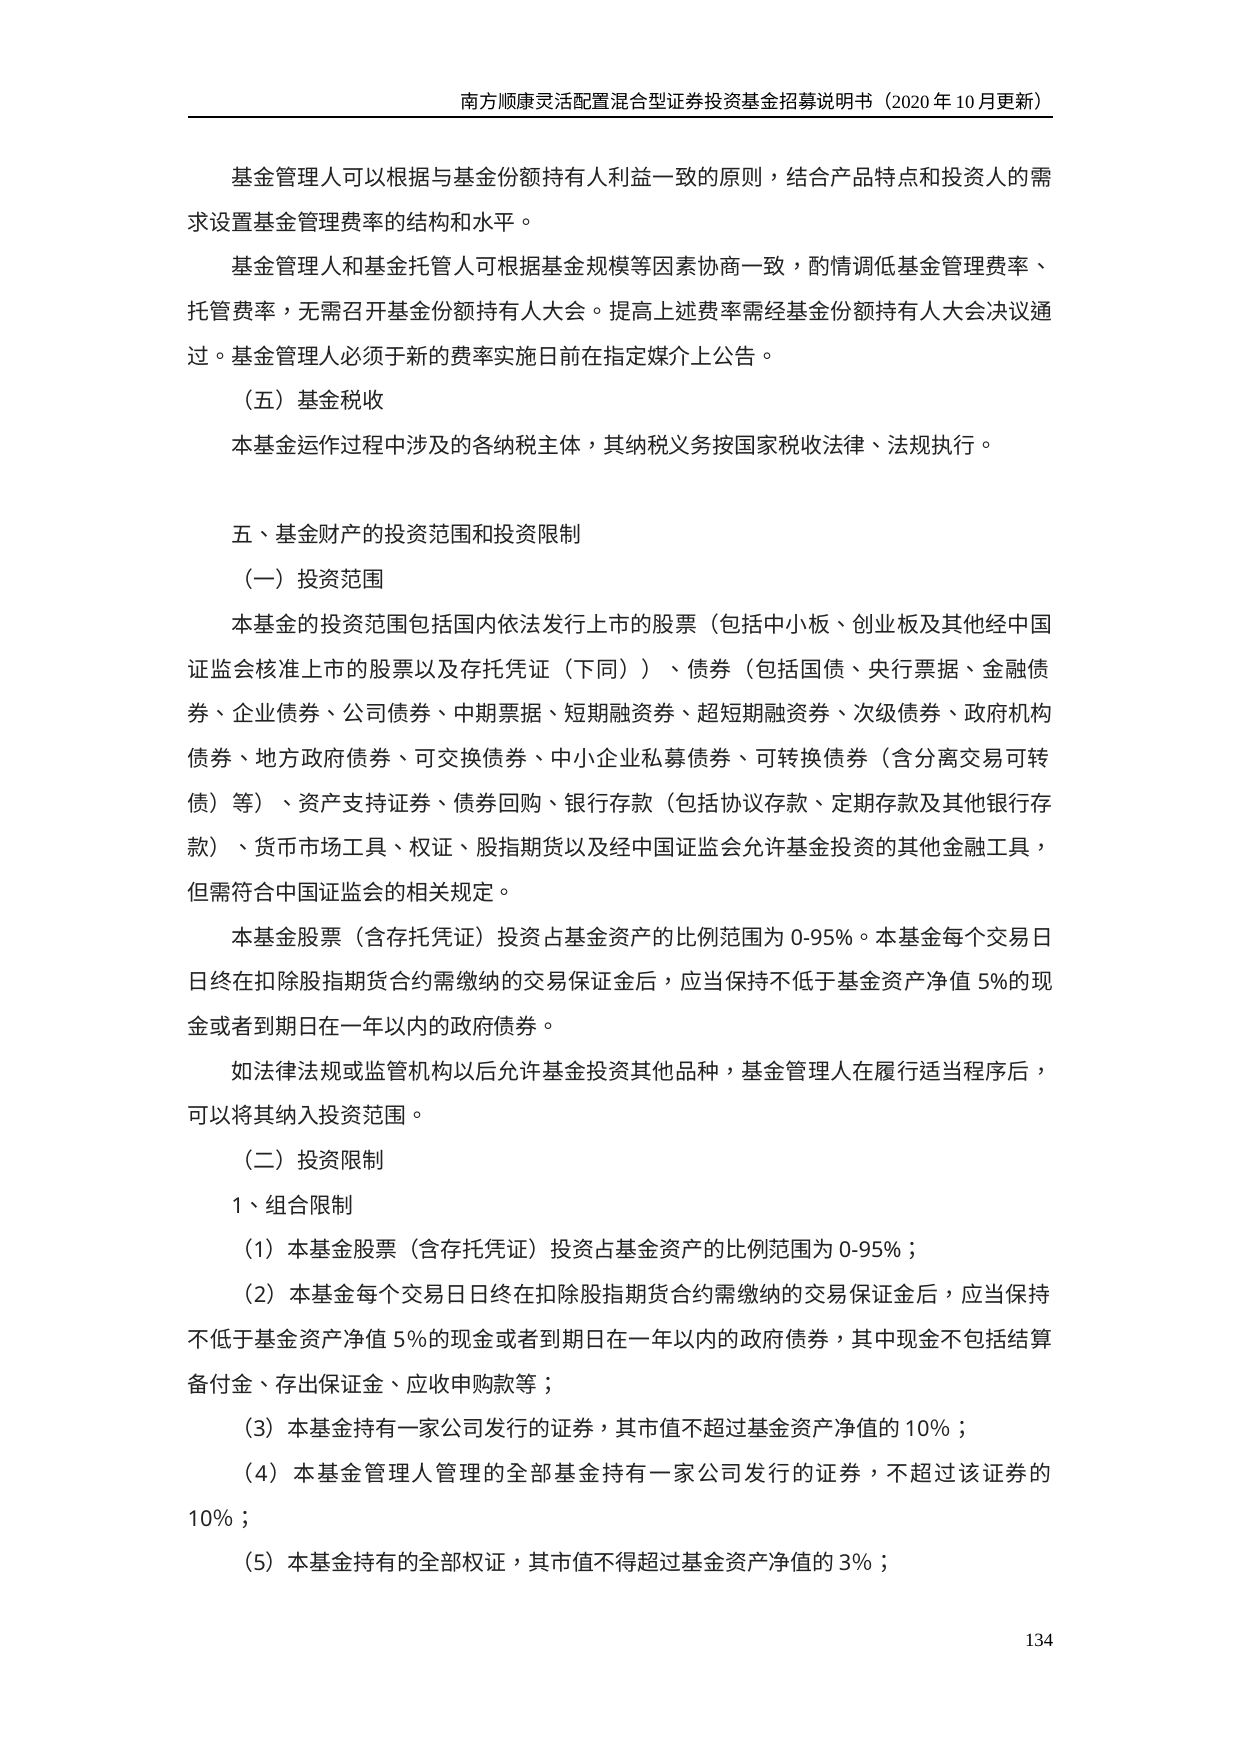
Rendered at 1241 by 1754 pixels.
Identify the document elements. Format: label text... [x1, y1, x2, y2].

text 本基金运作过程中涉及的各纳税主体，其纳税义务按国家税收法律、法规执行。 [187, 430, 1053, 460]
text （5）本基金持有的全部权证，其市值不得超过基金资产净值的3％； [187, 1547, 1053, 1577]
text 基金管理人和基金托管人可根据基金规模等因素协商一致，酌情调低基金管理费率、托管费率，无需召开基金份额持有人大会。提高上述费率需经基金份额持有人大会决议通过。基金管理人必须于新的费率实施日前在指定媒介上公告。 [187, 251, 1053, 371]
text （2）本基金每个交易日日终在扣除股指期货合约需缴纳的交易保证金后，应当保持不低于基金资产净值5％的现金或者到期日在一年以内的政府债券，其中现金不包括结算备付金、存出保证金、应收申购款等； [187, 1279, 1053, 1398]
text 本基金的投资范围包括国内依法发行上市的股票（包括中小板、创业板及其他经中国证监会核准上市的股票以及存托凭证（下同））、债券（包括国债、央行票据、金融债券、企业债券、公司债券、中期票据、短期融资券、超短期融资券、次级债券、政府机构债券、地方政府债券、可交换债券、中小企业私募债券、可转换债券（含分离交易可转债）等）、资产支持证券、债券回购、银行存款（包括协议存款、定期存款及其他银行存款）、货币市场工具、权证、股指期货以及经中国证监会允许基金投资的其他金融工具，但需符合中国证监会的相关规定。 [187, 609, 1053, 907]
text 五、基金财产的投资范围和投资限制 [187, 519, 1053, 549]
text （五）基金税收 [187, 385, 1053, 415]
text （3）本基金持有一家公司发行的证券，其市值不超过基金资产净值的10％； [187, 1413, 1053, 1443]
text 如法律法规或监管机构以后允许基金投资其他品种，基金管理人在履行适当程序后，可以将其纳入投资范围。 [187, 1056, 1053, 1130]
text 基金管理人可以根据与基金份额持有人利益一致的原则，结合产品特点和投资人的需求设置基金管理费率的结构和水平。 [187, 162, 1053, 236]
text （4）本基金管理人管理的全部基金持有一家公司发行的证券，不超过该证券的10％； [187, 1458, 1053, 1532]
text （1）本基金股票（含存托凭证）投资占基金资产的比例范围为0-95%； [187, 1234, 1053, 1264]
text （一）投资范围 [187, 564, 1053, 594]
text 1、组合限制 [187, 1190, 1053, 1219]
text （二）投资限制 [187, 1145, 1053, 1175]
text 本基金股票（含存托凭证）投资占基金资产的比例范围为0-95%。本基金每个交易日日终在扣除股指期货合约需缴纳的交易保证金后，应当保持不低于基金资产净值5%的现金或者到期日在一年以内的政府债券。 [187, 922, 1053, 1041]
